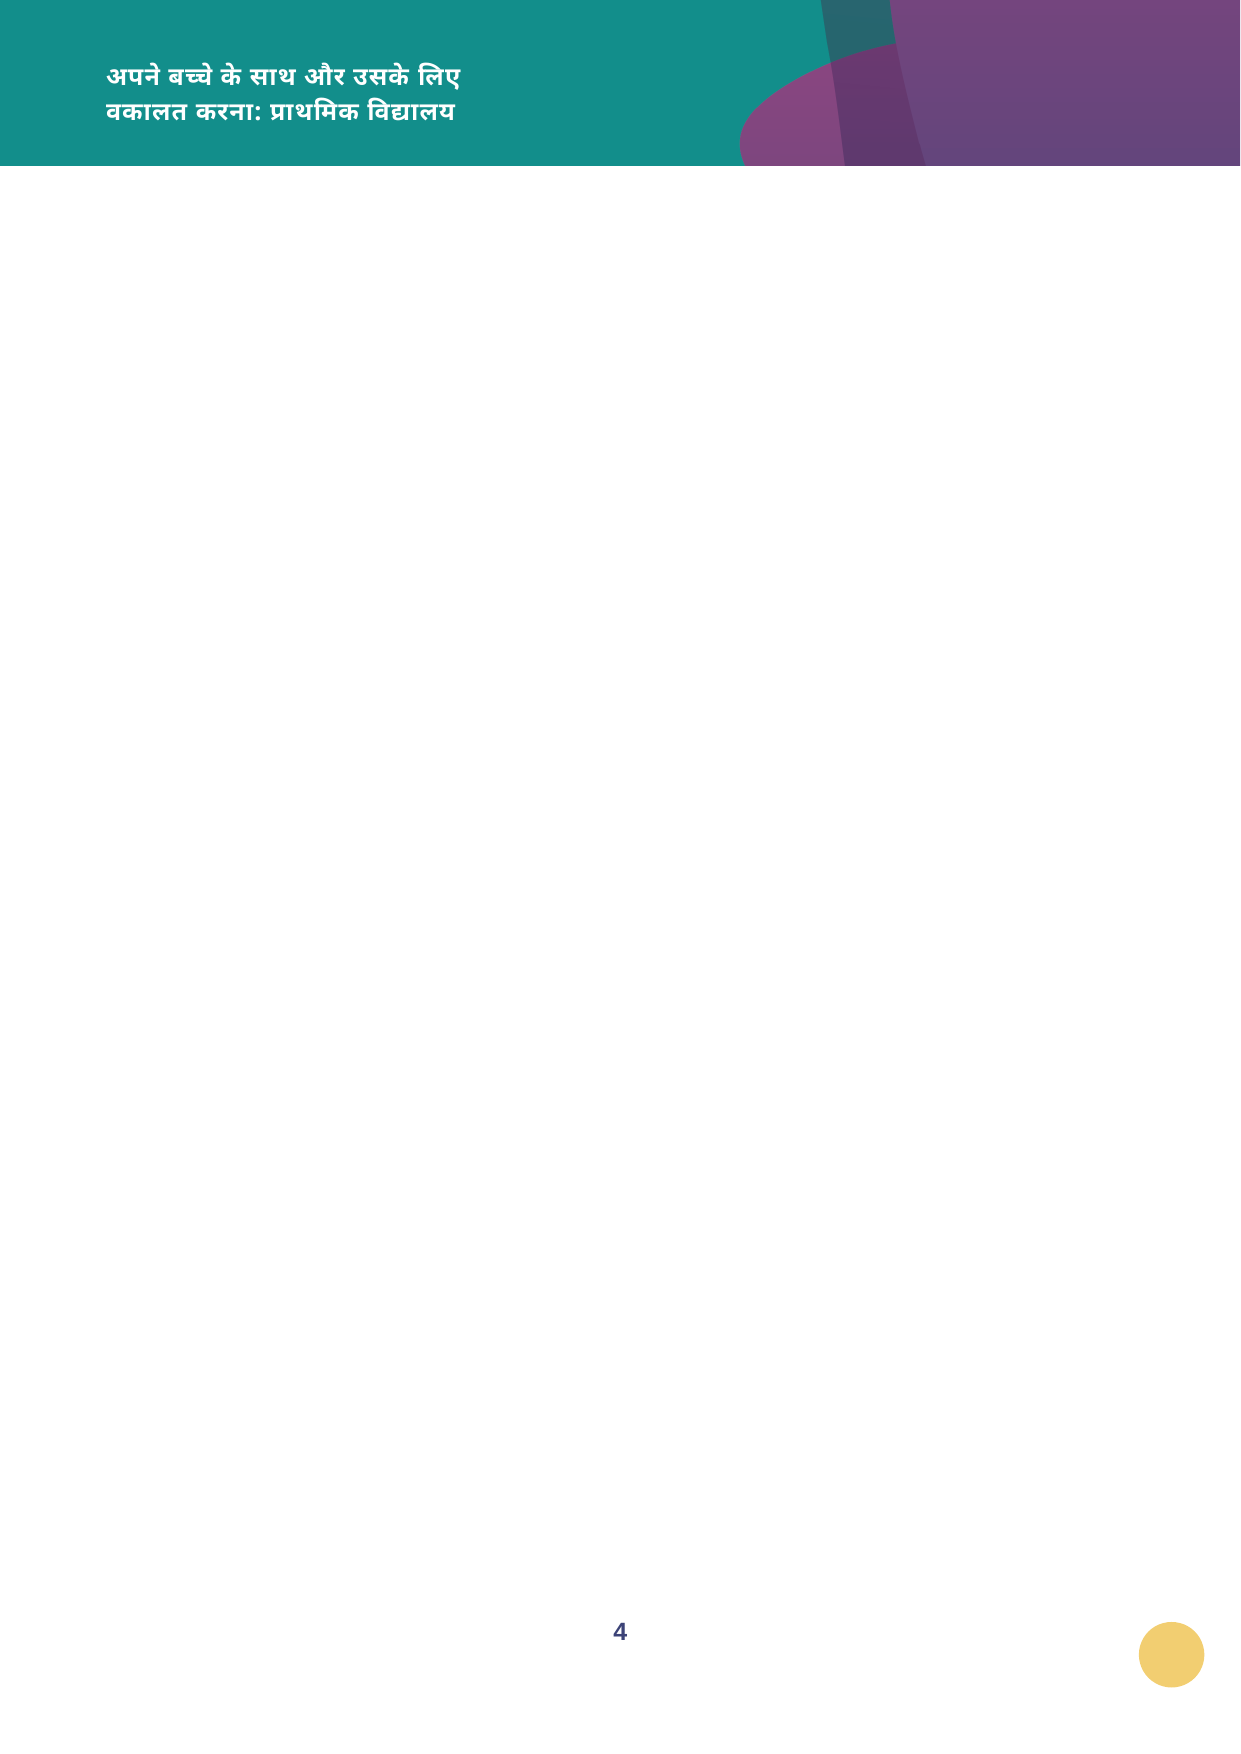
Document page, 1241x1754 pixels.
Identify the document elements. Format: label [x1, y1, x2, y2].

picture [0, 0, 1241, 166]
